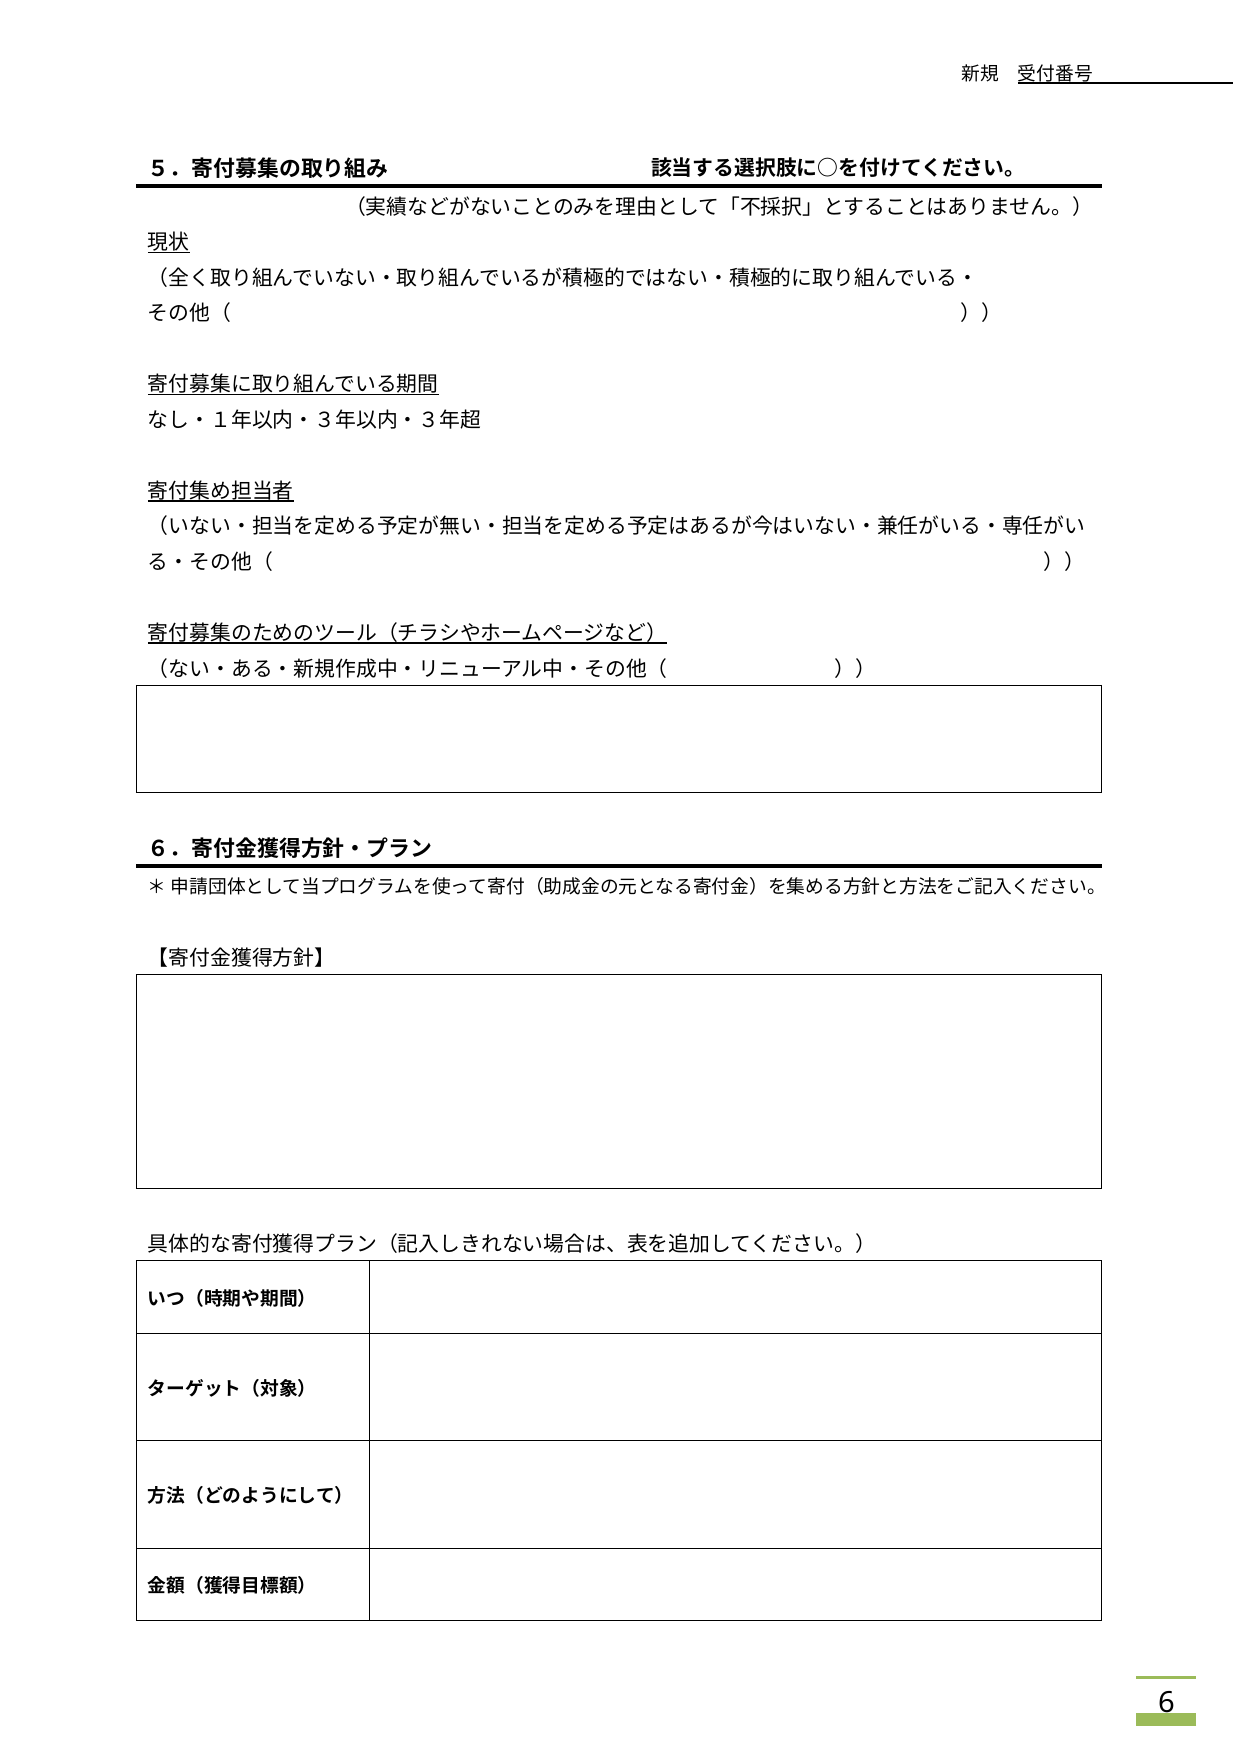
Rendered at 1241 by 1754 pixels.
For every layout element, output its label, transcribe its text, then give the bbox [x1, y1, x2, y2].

text 寄付募集のためのツール（チラシやホームページなど） [148, 614, 1092, 649]
table_cell [370, 1549, 1101, 1620]
table_cell 方法（どのようにして） [137, 1441, 369, 1548]
text （いない・担当を定める予定が無い・担当を定める予定はあるが今はいない・兼任がいる・専任がいる・その他（ ）） [148, 507, 1092, 578]
text 寄付募集に取り組んでいる期間 [148, 365, 1092, 401]
table_header ５．寄付募集の取り組み 該当する選択肢に○を付けてください。 [136, 149, 1102, 184]
text 寄付集め担当者 [148, 472, 1092, 507]
table_header [137, 975, 1101, 1188]
text （ない・ある・新規作成中・リニューアル中・その他（ ）） [148, 649, 1092, 685]
table_cell [370, 1441, 1101, 1548]
table_cell ターゲット（対象） [137, 1334, 369, 1440]
table_header [137, 686, 1101, 792]
text 現状 [148, 223, 1092, 258]
text （全く取り組んでいない・取り組んでいるが積極的ではない・積極的に取り組んでいる・ [148, 258, 1092, 294]
table_header ６．寄付金獲得方針・プラン [136, 829, 1102, 864]
table_header いつ（時期や期間） [137, 1261, 369, 1332]
table_cell [370, 1334, 1101, 1440]
text （実績などがないことのみを理由として「不採択」とすることはありません。） [148, 188, 1092, 223]
text その他（ ）） [148, 294, 1092, 329]
text 【寄付金獲得方針】 [148, 938, 1092, 974]
table_cell 金額（獲得目標額） [137, 1549, 369, 1620]
list 申請団体として当プログラムを使って寄付（助成金の元となる寄付金）を集める方針と方法をご記入ください。 [148, 868, 1092, 903]
text なし・１年以内・３年以内・３年超 [148, 401, 1092, 436]
text 具体的な寄付獲得プラン（記入しきれない場合は、表を追加してください。） [148, 1225, 1092, 1260]
table_header [370, 1261, 1101, 1332]
